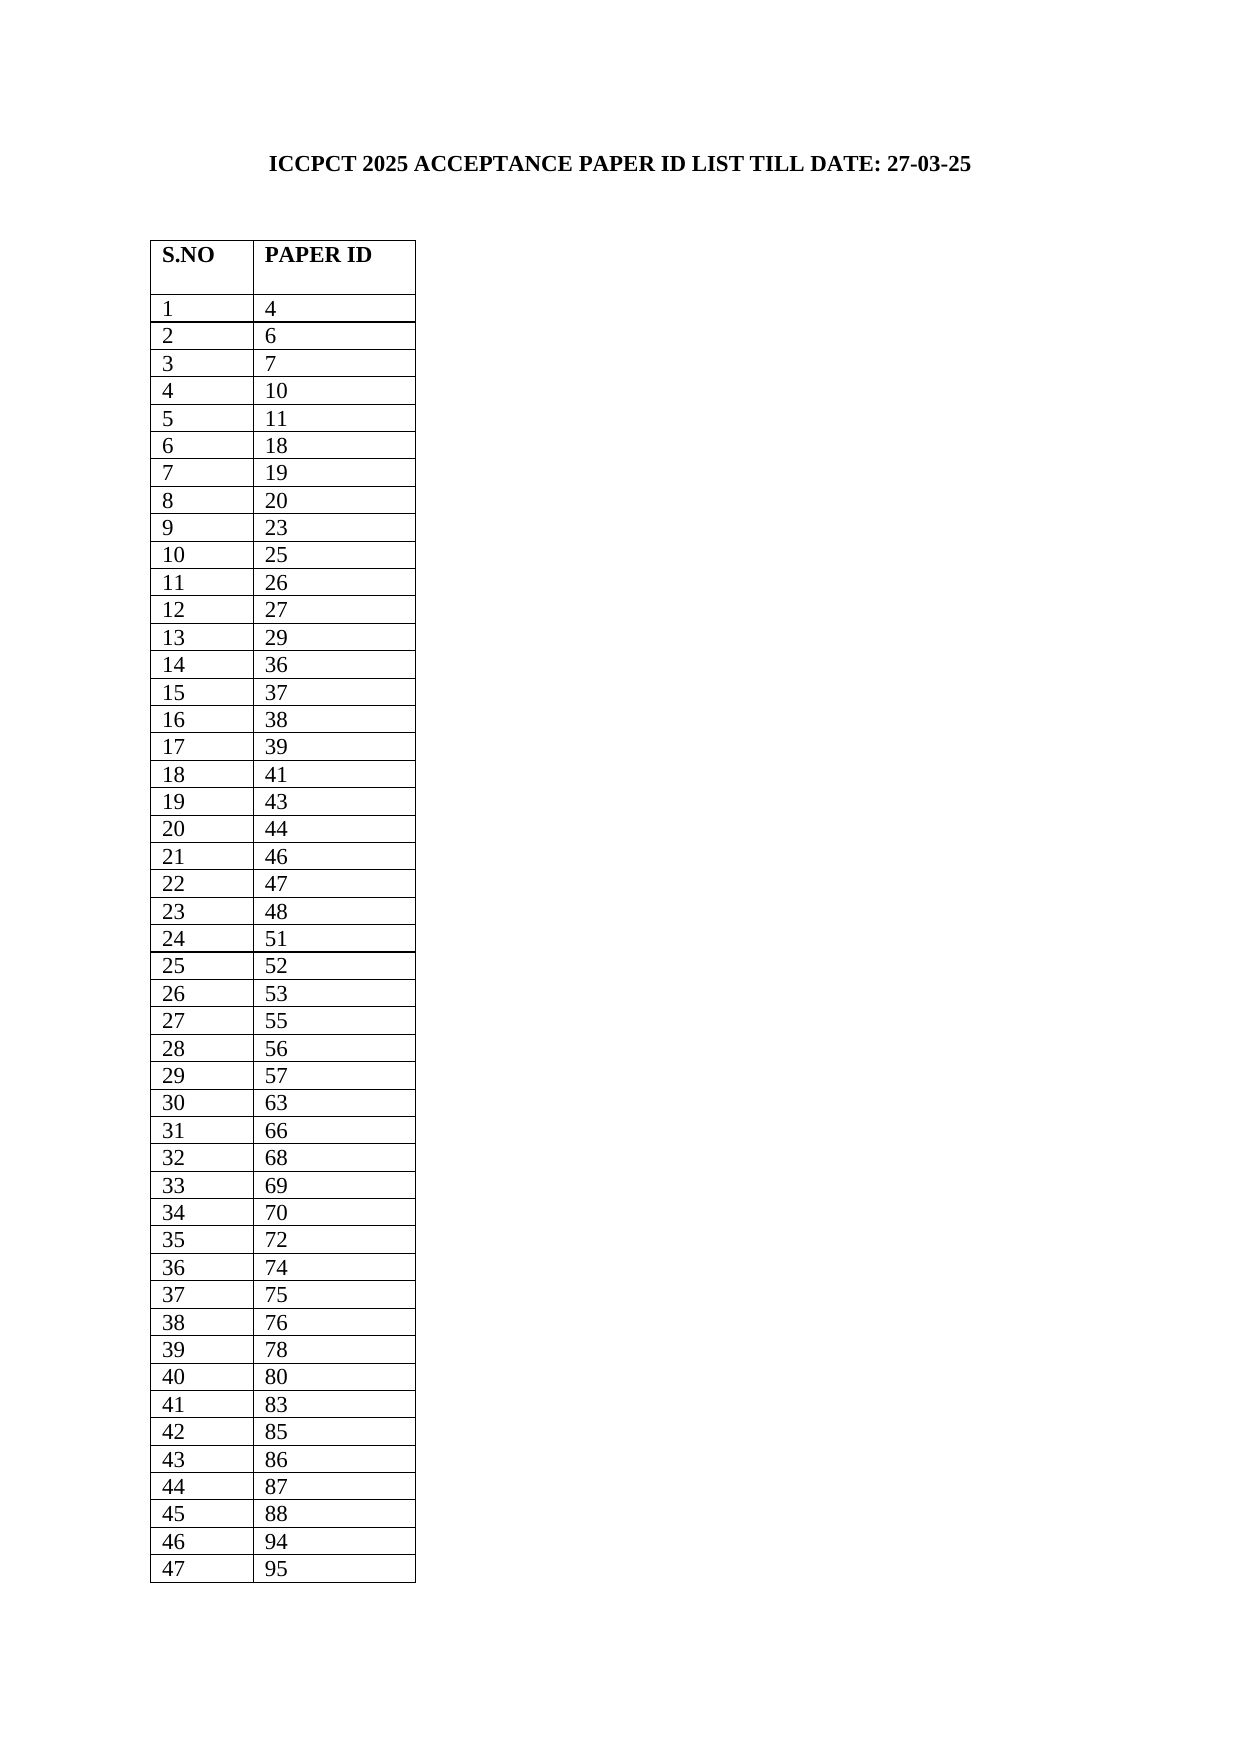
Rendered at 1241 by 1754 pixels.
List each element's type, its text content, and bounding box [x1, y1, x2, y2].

table_cell 52 [254, 953, 415, 979]
table_cell 95 [254, 1555, 415, 1582]
table_cell 5 [151, 405, 253, 431]
table_cell 6 [151, 432, 253, 458]
table_cell 47 [151, 1555, 253, 1582]
table_cell 15 [151, 679, 253, 705]
table_cell 17 [151, 733, 253, 760]
table_cell 13 [151, 624, 253, 650]
table_cell 19 [151, 788, 253, 814]
table_cell 94 [254, 1528, 415, 1554]
table_cell 2 [151, 323, 253, 349]
table_cell 76 [254, 1309, 415, 1335]
table_cell 24 [151, 925, 253, 951]
table_cell 29 [254, 624, 415, 650]
table_cell 4 [151, 377, 253, 403]
table_cell 57 [254, 1062, 415, 1088]
table_cell 46 [254, 843, 415, 869]
table_cell 10 [151, 542, 253, 568]
table_cell 11 [151, 569, 253, 595]
text ICCPCT 2025 ACCEPTANCE PAPER ID LIST TILL DATE: 27-03-25 [150, 150, 1090, 176]
table_cell 68 [254, 1144, 415, 1171]
table_cell 86 [254, 1446, 415, 1472]
table_cell 78 [254, 1336, 415, 1362]
table_cell 44 [254, 816, 415, 842]
table_cell 21 [151, 843, 253, 869]
table_cell 45 [151, 1500, 253, 1527]
table_cell 22 [151, 870, 253, 897]
table_header S.NO [151, 241, 253, 294]
table_cell 36 [254, 651, 415, 677]
table_cell 9 [151, 514, 253, 541]
table_cell 55 [254, 1007, 415, 1034]
table_cell 70 [254, 1199, 415, 1225]
table_cell 26 [254, 569, 415, 595]
table_cell 33 [151, 1172, 253, 1198]
table_cell 38 [151, 1309, 253, 1335]
table_cell 51 [254, 925, 415, 951]
table_cell 26 [151, 980, 253, 1006]
table_cell 12 [151, 596, 253, 623]
table_cell 36 [151, 1254, 253, 1280]
table_cell 43 [151, 1446, 253, 1472]
table_cell 3 [151, 350, 253, 376]
table_cell 4 [254, 295, 415, 321]
table_cell 6 [254, 323, 415, 349]
table_cell 42 [151, 1418, 253, 1444]
table_cell 29 [151, 1062, 253, 1088]
table_cell 53 [254, 980, 415, 1006]
table_cell 1 [151, 295, 253, 321]
table_cell 25 [254, 542, 415, 568]
table_cell 41 [151, 1391, 253, 1417]
table_cell 16 [151, 706, 253, 732]
table_cell 35 [151, 1226, 253, 1253]
table_cell 83 [254, 1391, 415, 1417]
table_cell 28 [151, 1035, 253, 1061]
table_cell 38 [254, 706, 415, 732]
table_cell 32 [151, 1144, 253, 1171]
table_cell 72 [254, 1226, 415, 1253]
table_cell 14 [151, 651, 253, 677]
table_cell 7 [254, 350, 415, 376]
table_cell 66 [254, 1117, 415, 1143]
table_header PAPER ID [254, 241, 415, 294]
table_cell 41 [254, 761, 415, 787]
table_cell 88 [254, 1500, 415, 1527]
table_cell 31 [151, 1117, 253, 1143]
table_cell 23 [254, 514, 415, 541]
table_cell 34 [151, 1199, 253, 1225]
table_cell 46 [151, 1528, 253, 1554]
table_cell 87 [254, 1473, 415, 1499]
table_cell 85 [254, 1418, 415, 1444]
table_cell 19 [254, 459, 415, 486]
table_cell 48 [254, 898, 415, 924]
table_cell 25 [151, 953, 253, 979]
table_cell 10 [254, 377, 415, 403]
table_cell 27 [254, 596, 415, 623]
table_cell 39 [151, 1336, 253, 1362]
table_cell 39 [254, 733, 415, 760]
table_cell 20 [254, 487, 415, 513]
table_cell 43 [254, 788, 415, 814]
table_cell 75 [254, 1281, 415, 1308]
table_cell 7 [151, 459, 253, 486]
table_cell 74 [254, 1254, 415, 1280]
table_cell 30 [151, 1090, 253, 1116]
table_cell 20 [151, 816, 253, 842]
table_cell 69 [254, 1172, 415, 1198]
table_cell 56 [254, 1035, 415, 1061]
table_cell 40 [151, 1364, 253, 1390]
table_cell 27 [151, 1007, 253, 1034]
table_cell 18 [254, 432, 415, 458]
table_cell 18 [151, 761, 253, 787]
table_cell 44 [151, 1473, 253, 1499]
table_cell 63 [254, 1090, 415, 1116]
table_cell 47 [254, 870, 415, 897]
table_cell 23 [151, 898, 253, 924]
table_cell 37 [151, 1281, 253, 1308]
table_cell 11 [254, 405, 415, 431]
table_cell 80 [254, 1364, 415, 1390]
table_cell 37 [254, 679, 415, 705]
table_cell 8 [151, 487, 253, 513]
